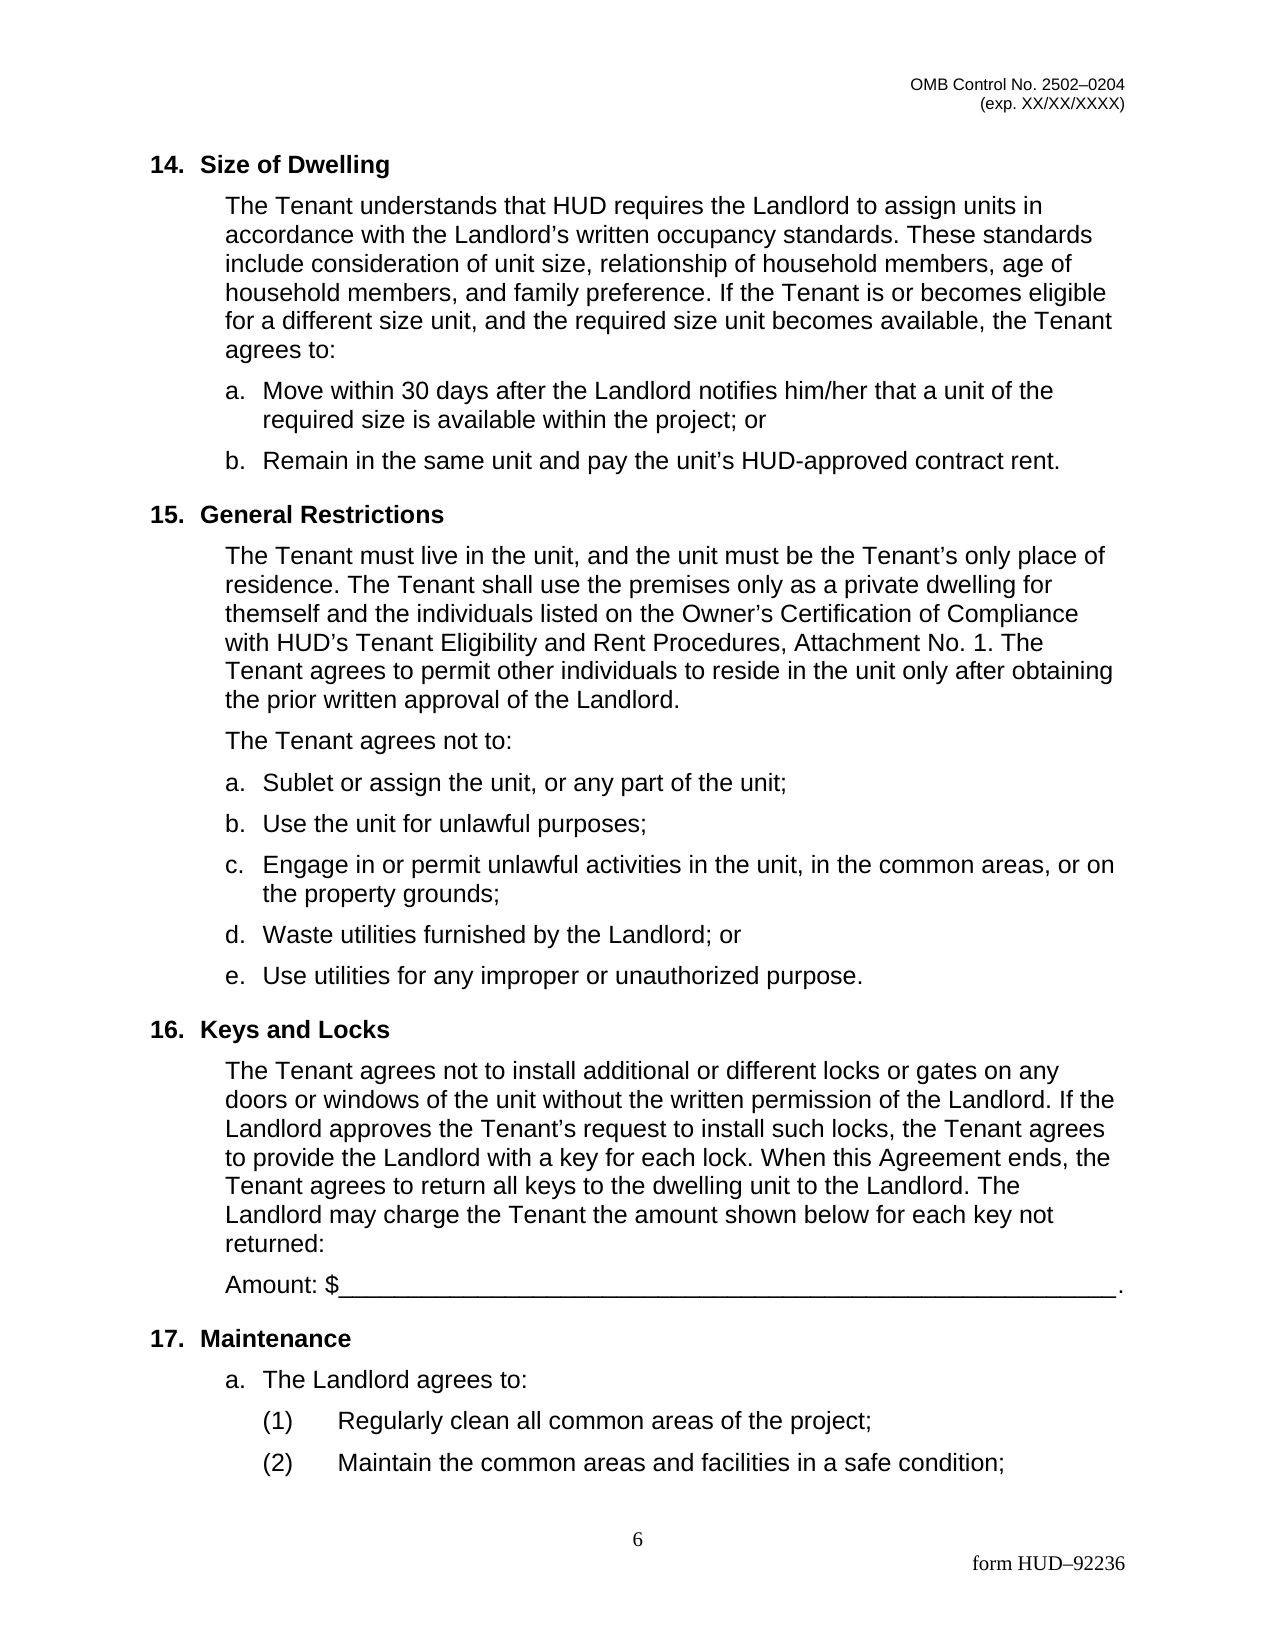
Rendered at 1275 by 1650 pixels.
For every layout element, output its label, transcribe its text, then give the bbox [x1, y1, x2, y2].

subtitle Maintenance [150, 1324, 1125, 1352]
subtitle Size of Dwelling [150, 150, 1125, 179]
list Use utilities for any improper or unauthorized purpose. [225, 961, 1125, 990]
subtitle Keys and Locks [150, 1015, 1125, 1044]
text The Tenant agrees not to: [225, 726, 1125, 755]
list Sublet or assign the unit, or any part of the unit; [225, 767, 1125, 796]
list Engage in or permit unlawful activities in the unit, in the common areas, or on the property grounds; [225, 850, 1125, 907]
list Use the unit for unlawful purposes; [225, 809, 1125, 837]
list Move within 30 days after the Landlord notifies him/her that a unit of the required size is available within the project; or [225, 376, 1125, 434]
list Amount: $ . [225, 1270, 1125, 1299]
text The Tenant understands that HUD requires the Landlord to assign units in accordance with the Landlord’s written occupancy standards. These standards include consideration of unit size, relationship of household members, age of household members, and family preference. If the Tenant is or becomes eligible for a different size unit, and the required size unit becomes available, the Tenant agrees to: [225, 191, 1125, 364]
text The Tenant must live in the unit, and the unit must be the Tenant’s only place of residence. The Tenant shall use the premises only as a private dwelling for themself and the individuals listed on the Owner’s Certification of Compliance with HUD’s Tenant Eligibility and Rent Procedures, Attachment No. 1. The Tenant agrees to permit other individuals to reside in the unit only after obtaining the prior written approval of the Landlord. [225, 541, 1125, 714]
text The Tenant agrees not to install additional or different locks or gates on any doors or windows of the unit without the written permission of the Landlord. If the Landlord approves the Tenant’s request to install such locks, the Tenant agrees to provide the Landlord with a key for each lock. When this Agreement ends, the Tenant agrees to return all keys to the dwelling unit to the Landlord. The Landlord may charge the Tenant the amount shown below for each key not returned: [225, 1056, 1125, 1257]
list Waste utilities furnished by the Landlord; or [225, 920, 1125, 949]
list Remain in the same unit and pay the unit’s HUD-approved contract rent. [225, 446, 1125, 475]
list The Landlord agrees to: [225, 1365, 1125, 1394]
text Maintain the common areas and facilities in a safe condition; [262, 1447, 1125, 1476]
text Regularly clean all common areas of the project; [262, 1406, 1125, 1435]
subtitle General Restrictions [150, 500, 1125, 529]
